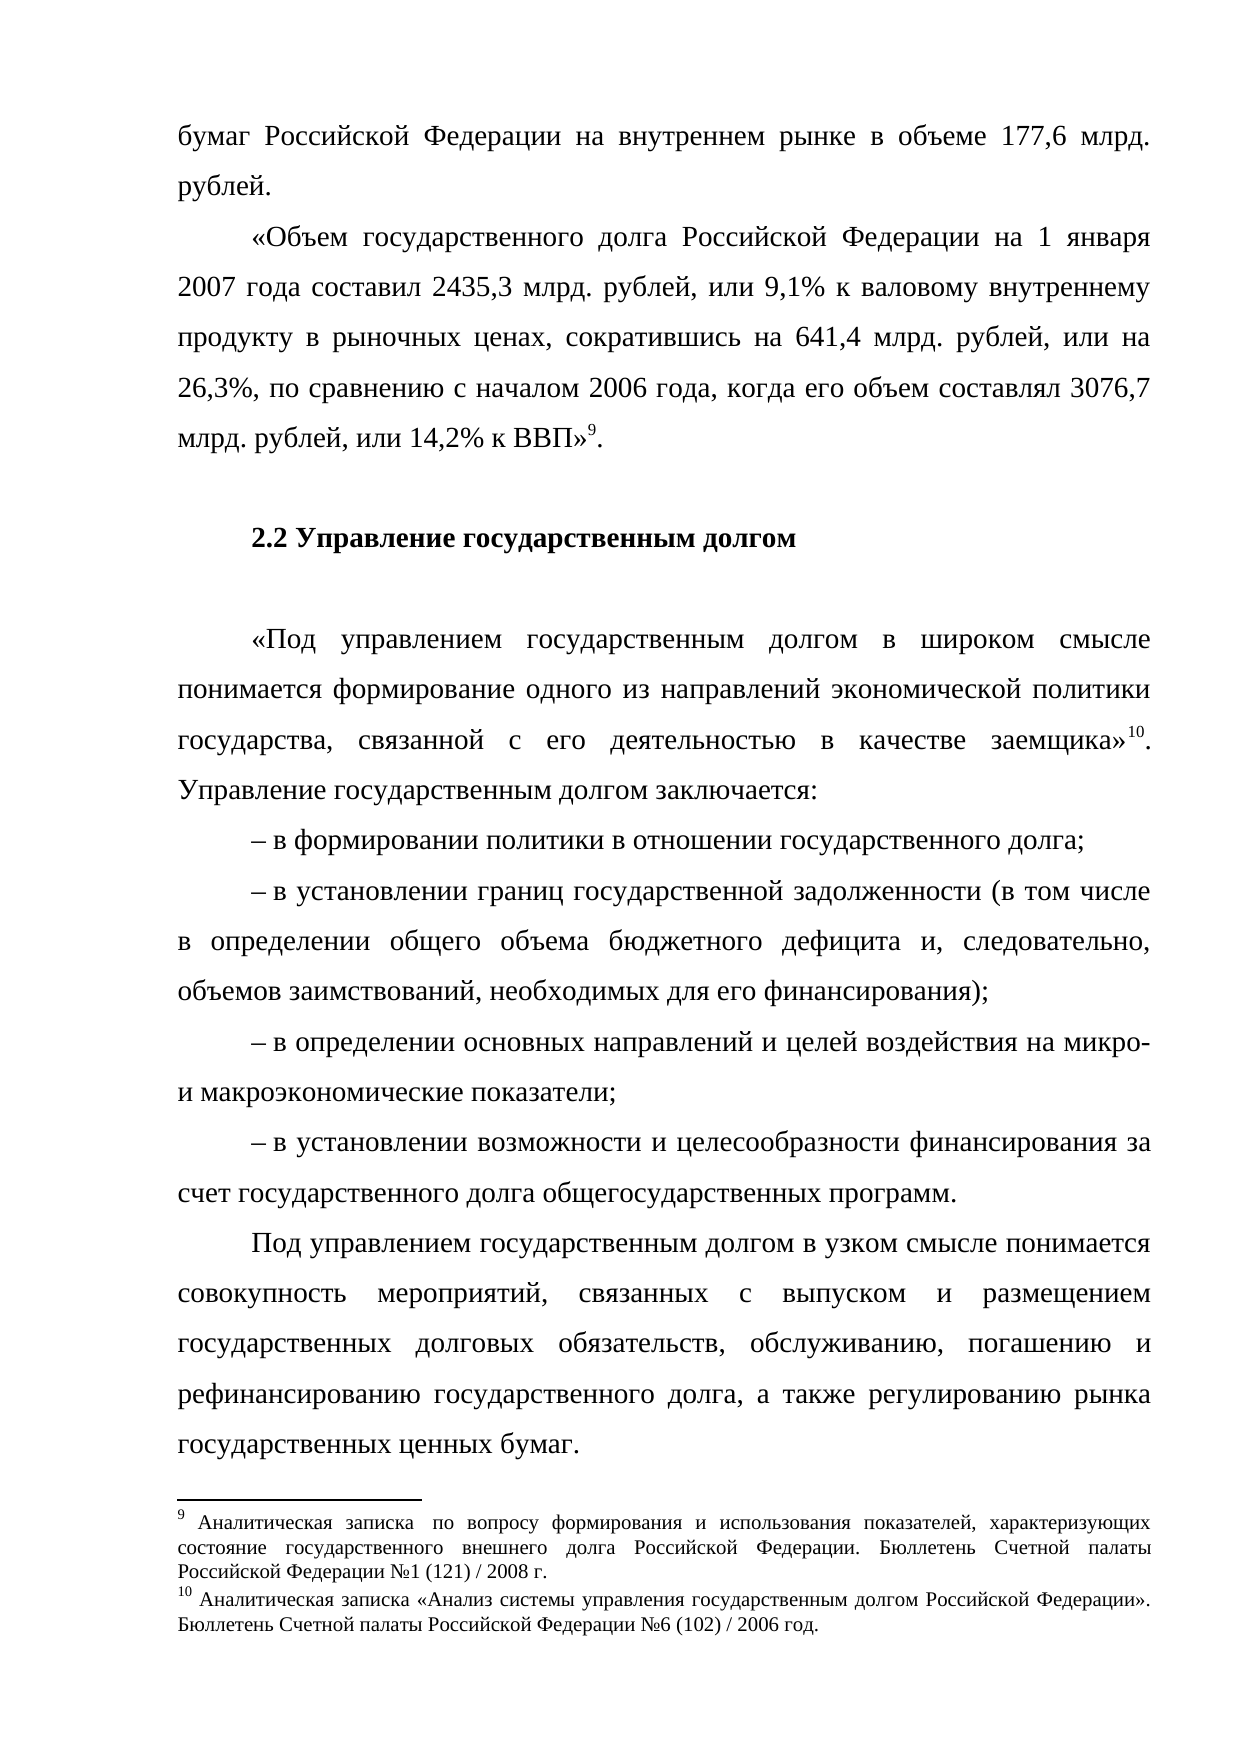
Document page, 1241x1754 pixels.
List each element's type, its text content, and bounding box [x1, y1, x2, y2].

text – в определении основных направлений и целей воздействия на микро- и макроэкономические показатели; [177, 1024, 1152, 1108]
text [177, 118, 1152, 202]
text 2.2 Управление государственным долгом [177, 521, 1152, 554]
text – в установлении возможности и целесообразности финансирования за счет государственного долга общегосударственных программ. [177, 1124, 1152, 1208]
text «Объем государственного долга Российской Федерации на 1 января 2007 года составил 2435,3 млрд. рублей, или 9,1% к валовому внутреннему продукту в рыночных ценах, сократившись на 641,4 млрд. рублей, или на 26,3%, по сравнению с началом 2006 года, когда его объем составлял 3076,7 млрд. рублей, или 14,2% к ВВП». [177, 219, 1152, 453]
text «Под управлением государственным долгом в широком смысле понимается формирование одного из направлений экономической политики государства, связанной с его деятельностью в качестве заемщика». Управление государственным долгом заключается: [177, 621, 1152, 806]
text – в установлении границ государственной задолженности (в том числе в определении общего объема бюджетного дефицита и, следовательно, объемов заимствований, необходимых для его финансирования); [177, 873, 1152, 1007]
text Под управлением государственным долгом в узком смысле понимается совокупность мероприятий, связанных с выпуском и размещением государственных долговых обязательств, обслуживанию, погашению и рефинансированию государственного долга, а также регулированию рынка государственных ценных бумаг. [177, 1225, 1152, 1460]
text – в формировании политики в отношении государственного долга; [177, 822, 1152, 856]
